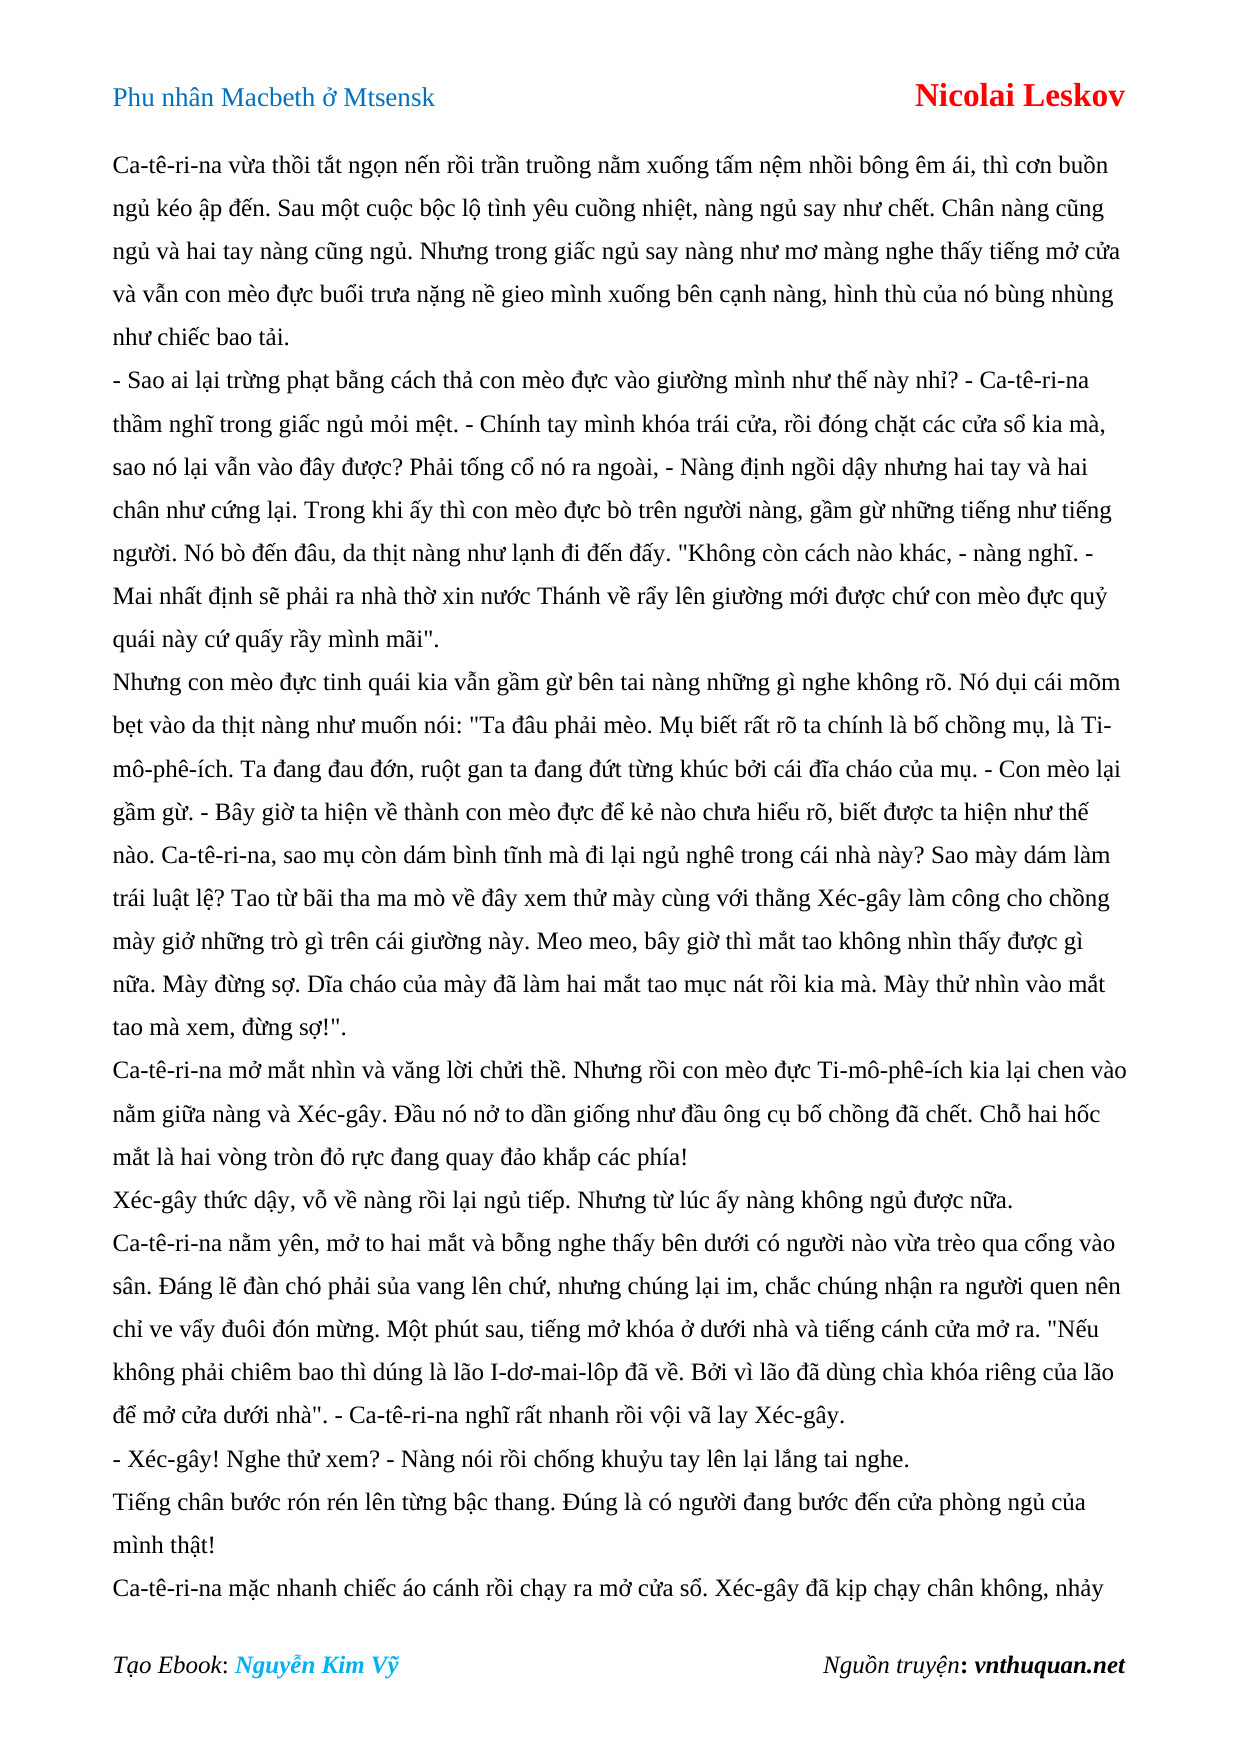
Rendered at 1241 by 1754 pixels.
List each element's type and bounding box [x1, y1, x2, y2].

text [112, 150, 1128, 1602]
